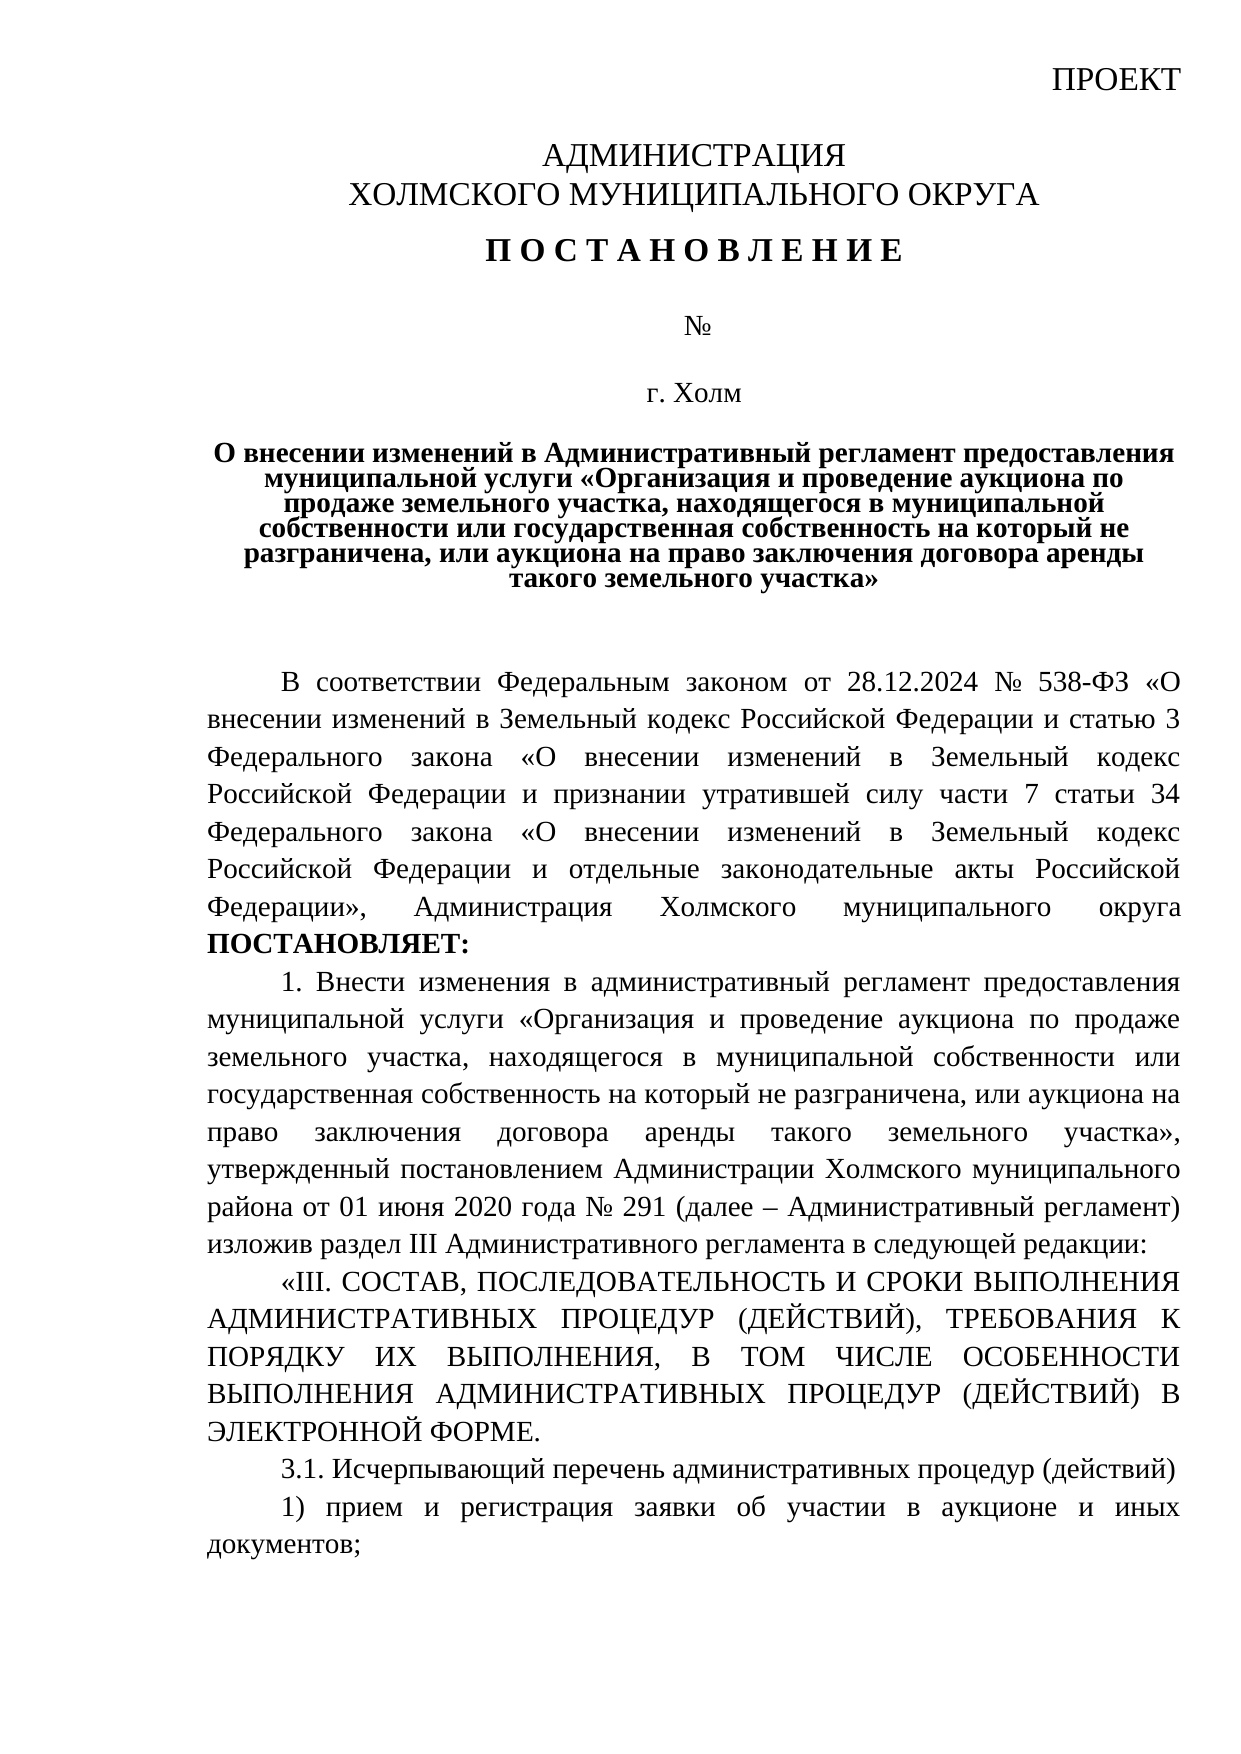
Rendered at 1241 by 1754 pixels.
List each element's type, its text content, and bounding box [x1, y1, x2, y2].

subtitle П О С Т А Н О В Л Е Н И Е [207, 219, 1181, 269]
text В соответствии Федеральным законом от 28.12.2024 № 538-ФЗ «О внесении изменений в Земельный кодекс Российской Федерации и статью 3 Федерального закона «О внесении изменений в Земельный кодекс Российской Федерации и признании утратившей силу части 7 статьи 34 Федерального закона «О внесении изменений в Земельный кодекс Российской Федерации и отдельные законодательные акты Российской Федерации», Администрация Холмского муниципального округа ПОСТАНОВЛЯЕТ: [207, 660, 1181, 960]
text г. Холм [207, 376, 1181, 409]
text 3.1. Исчерпывающий перечень административных процедур (действий) [207, 1447, 1181, 1485]
text «III. СОСТАВ, ПОСЛЕДОВАТЕЛЬНОСТЬ И СРОКИ ВЫПОЛНЕНИЯ АДМИНИСТРАТИВНЫХ ПРОЦЕДУР (ДЕЙСТВИЙ), ТРЕБОВАНИЯ К ПОРЯДКУ ИХ ВЫПОЛНЕНИЯ, В ТОМ ЧИСЛЕ ОСОБЕННОСТИ ВЫПОЛНЕНИЯ АДМИНИСТРАТИВНЫХ ПРОЦЕДУР (ДЕЙСТВИЙ) В ЭЛЕКТРОННОЙ ФОРМЕ. [207, 1260, 1181, 1447]
text О внесении изменений в Административный регламент предоставления муниципальной услуги «Организация и проведение аукциона по продаже земельного участка, находящегося в муниципальной собственности или государственная собственность на который не разграничена, или аукциона на право заключения договора аренды такого земельного участка» [207, 443, 1181, 593]
title ХОЛМСКОГО МУНИЦИПАЛЬНОГО ОКРУГА [207, 174, 1181, 212]
text 1. Внести изменения в административный регламент предоставления муниципальной услуги «Организация и проведение аукциона по продаже земельного участка, находящегося в муниципальной собственности или государственная собственность на который не разграничена, или аукциона на право заключения договора аренды такого земельного участка», утвержденный постановлением Администрации Холмского муниципального района от 01 июня 2020 года № 291 (далее – Административный регламент) изложив раздел III Административного регламента в следующей редакции: [207, 960, 1181, 1260]
title ПРОЕКТ [207, 59, 1181, 97]
title АДМИНИСТРАЦИЯ [207, 136, 1181, 174]
text 1) прием и регистрация заявки об участии в аукционе и иных документов; [207, 1485, 1181, 1560]
text № [207, 308, 1181, 342]
